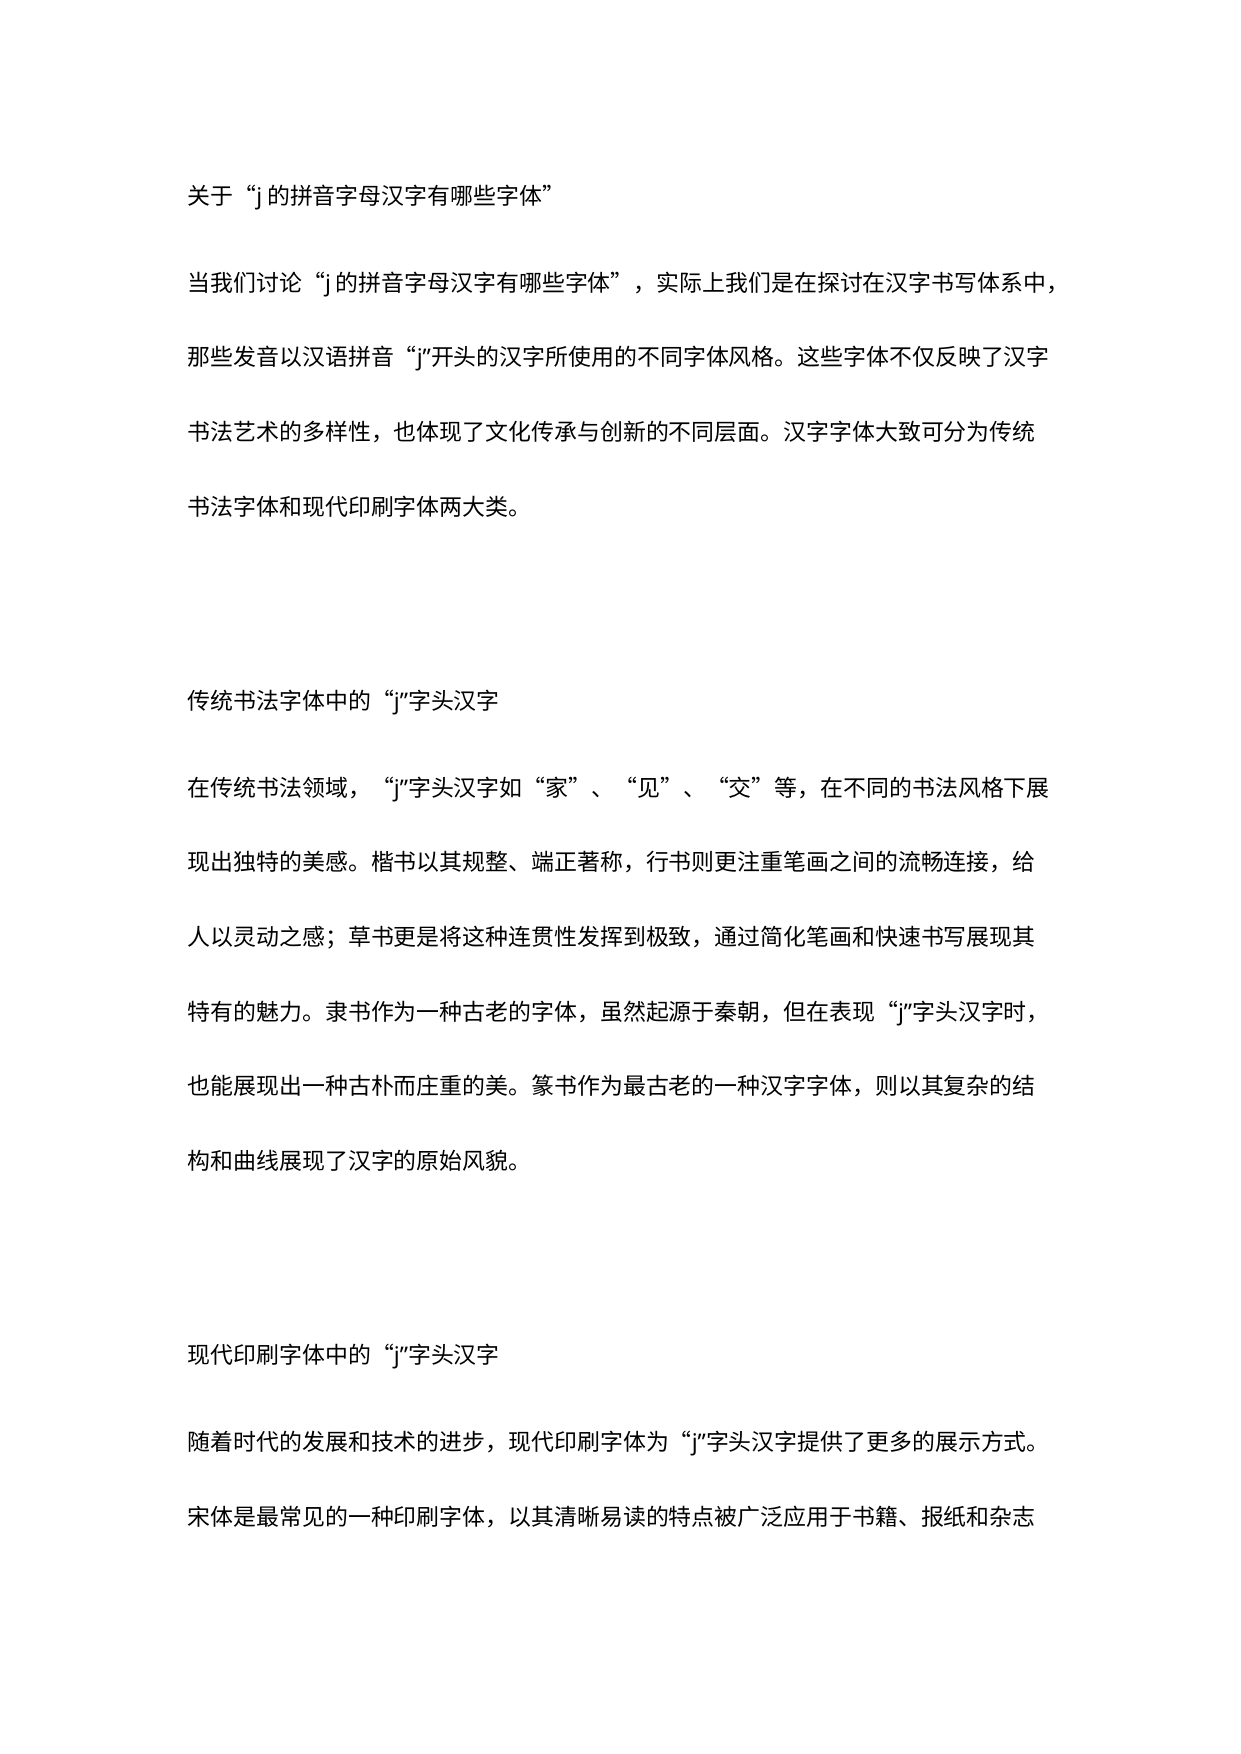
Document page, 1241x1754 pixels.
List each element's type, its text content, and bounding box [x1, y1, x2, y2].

text 关于“j的拼音字母汉字有哪些字体” [187, 162, 1053, 227]
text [187, 1408, 1053, 1548]
text 现代印刷字体中的“j”字头汉字 [187, 1321, 1053, 1386]
text 传统书法字体中的“j”字头汉字 [187, 667, 1053, 732]
text 在传统书法领域，“j”字头汉字如“家”、“见”、“交”等，在不同的书法风格下展现出独特的美感。楷书以其规整、端正著称，行书则更注重笔画之间的流畅连接，给人以灵动之感；草书更是将这种连贯性发挥到极致，通过简化笔画和快速书写展现其特有的魅力。隶书作为一种古老的字体，虽然起源于秦朝，但在表现“j”字头汉字时，也能展现出一种古朴而庄重的美。篆书作为最古老的一种汉字字体，则以其复杂的结构和曲线展现了汉字的原始风貌。 [187, 754, 1053, 1192]
text 当我们讨论“j的拼音字母汉字有哪些字体”，实际上我们是在探讨在汉字书写体系中，那些发音以汉语拼音“j”开头的汉字所使用的不同字体风格。这些字体不仅反映了汉字书法艺术的多样性，也体现了文化传承与创新的不同层面。汉字字体大致可分为传统书法字体和现代印刷字体两大类。 [187, 249, 1053, 538]
